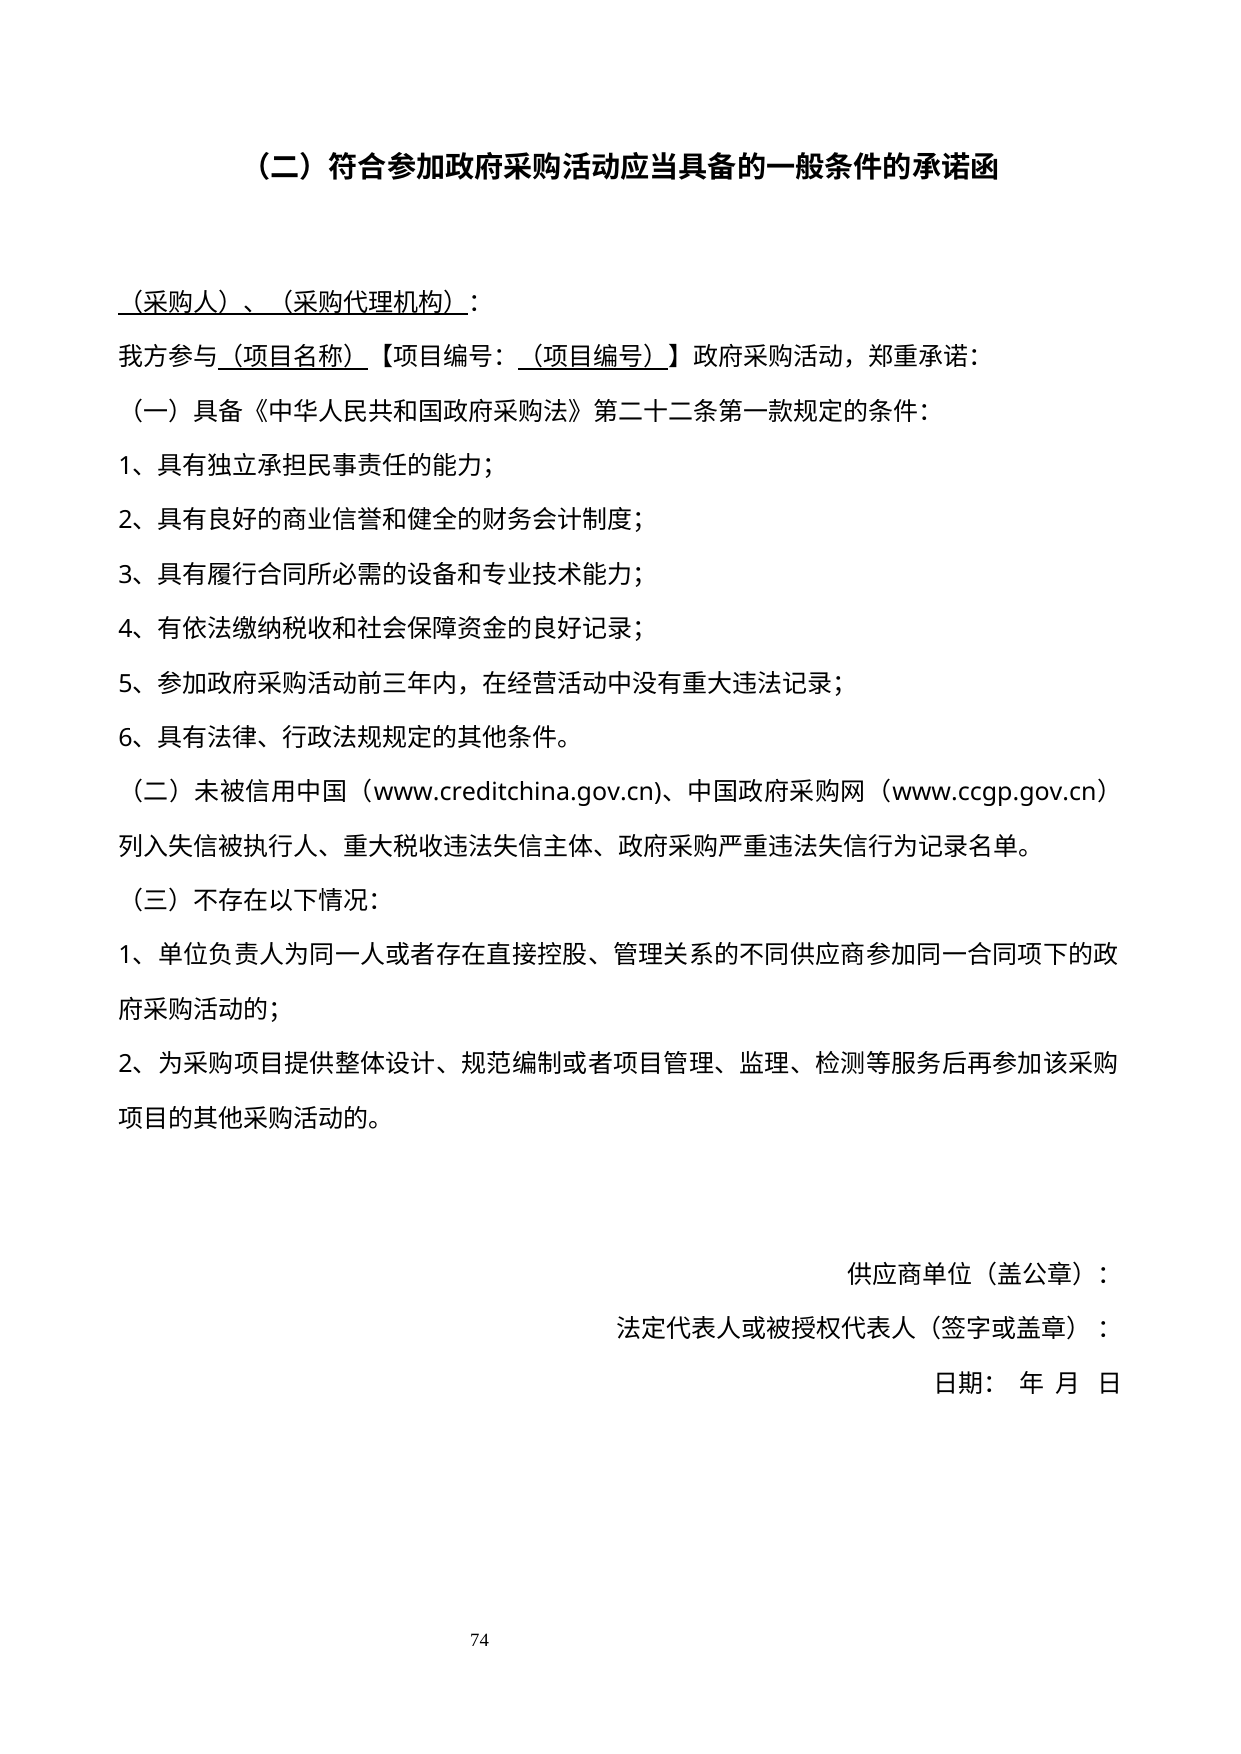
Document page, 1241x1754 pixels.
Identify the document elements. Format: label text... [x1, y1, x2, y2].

text （二）未被信用中国（www.creditchina.gov.cn)、中国政府采购网（www.ccgp.gov.cn）列入失信被执行人、重大税收违法失信主体、政府采购严重违法失信行为记录名单。 [118, 772, 1122, 862]
text 日期： 年 月 日 [118, 1363, 1122, 1399]
text 法定代表人或被授权代表人（签字或盖章） ： [118, 1309, 1122, 1345]
text 6、具有法律、行政法规规定的其他条件。 [118, 717, 1122, 754]
text 2、具有良好的商业信誉和健全的财务会计制度； [118, 500, 1122, 536]
text 我方参与（项目名称）【项目编号：（项目编号）】政府采购活动，郑重承诺： [118, 337, 1122, 373]
text （一）具备《中华人民共和国政府采购法》第二十二条第一款规定的条件： [118, 391, 1122, 427]
text 5、参加政府采购活动前三年内，在经营活动中没有重大违法记录； [118, 663, 1122, 699]
text （采购人）、（采购代理机构）： [118, 282, 1122, 319]
text （三）不存在以下情况： [118, 881, 1122, 917]
text 供应商单位（盖公章）： [118, 1254, 1122, 1291]
list 符合参加政府采购活动应当具备的一般条件的承诺函 [118, 143, 1122, 186]
text 1、具有独立承担民事责任的能力； [118, 446, 1122, 482]
text 2、为采购项目提供整体设计、规范编制或者项目管理、监理、检测等服务后再参加该采购项目的其他采购活动的。 [118, 1044, 1122, 1134]
text 4、有依法缴纳税收和社会保障资金的良好记录； [118, 609, 1122, 645]
text 1、单位负责人为同一人或者存在直接控股、管理关系的不同供应商参加同一合同项下的政府采购活动的； [118, 935, 1122, 1026]
text 3、具有履行合同所必需的设备和专业技术能力； [118, 554, 1122, 591]
